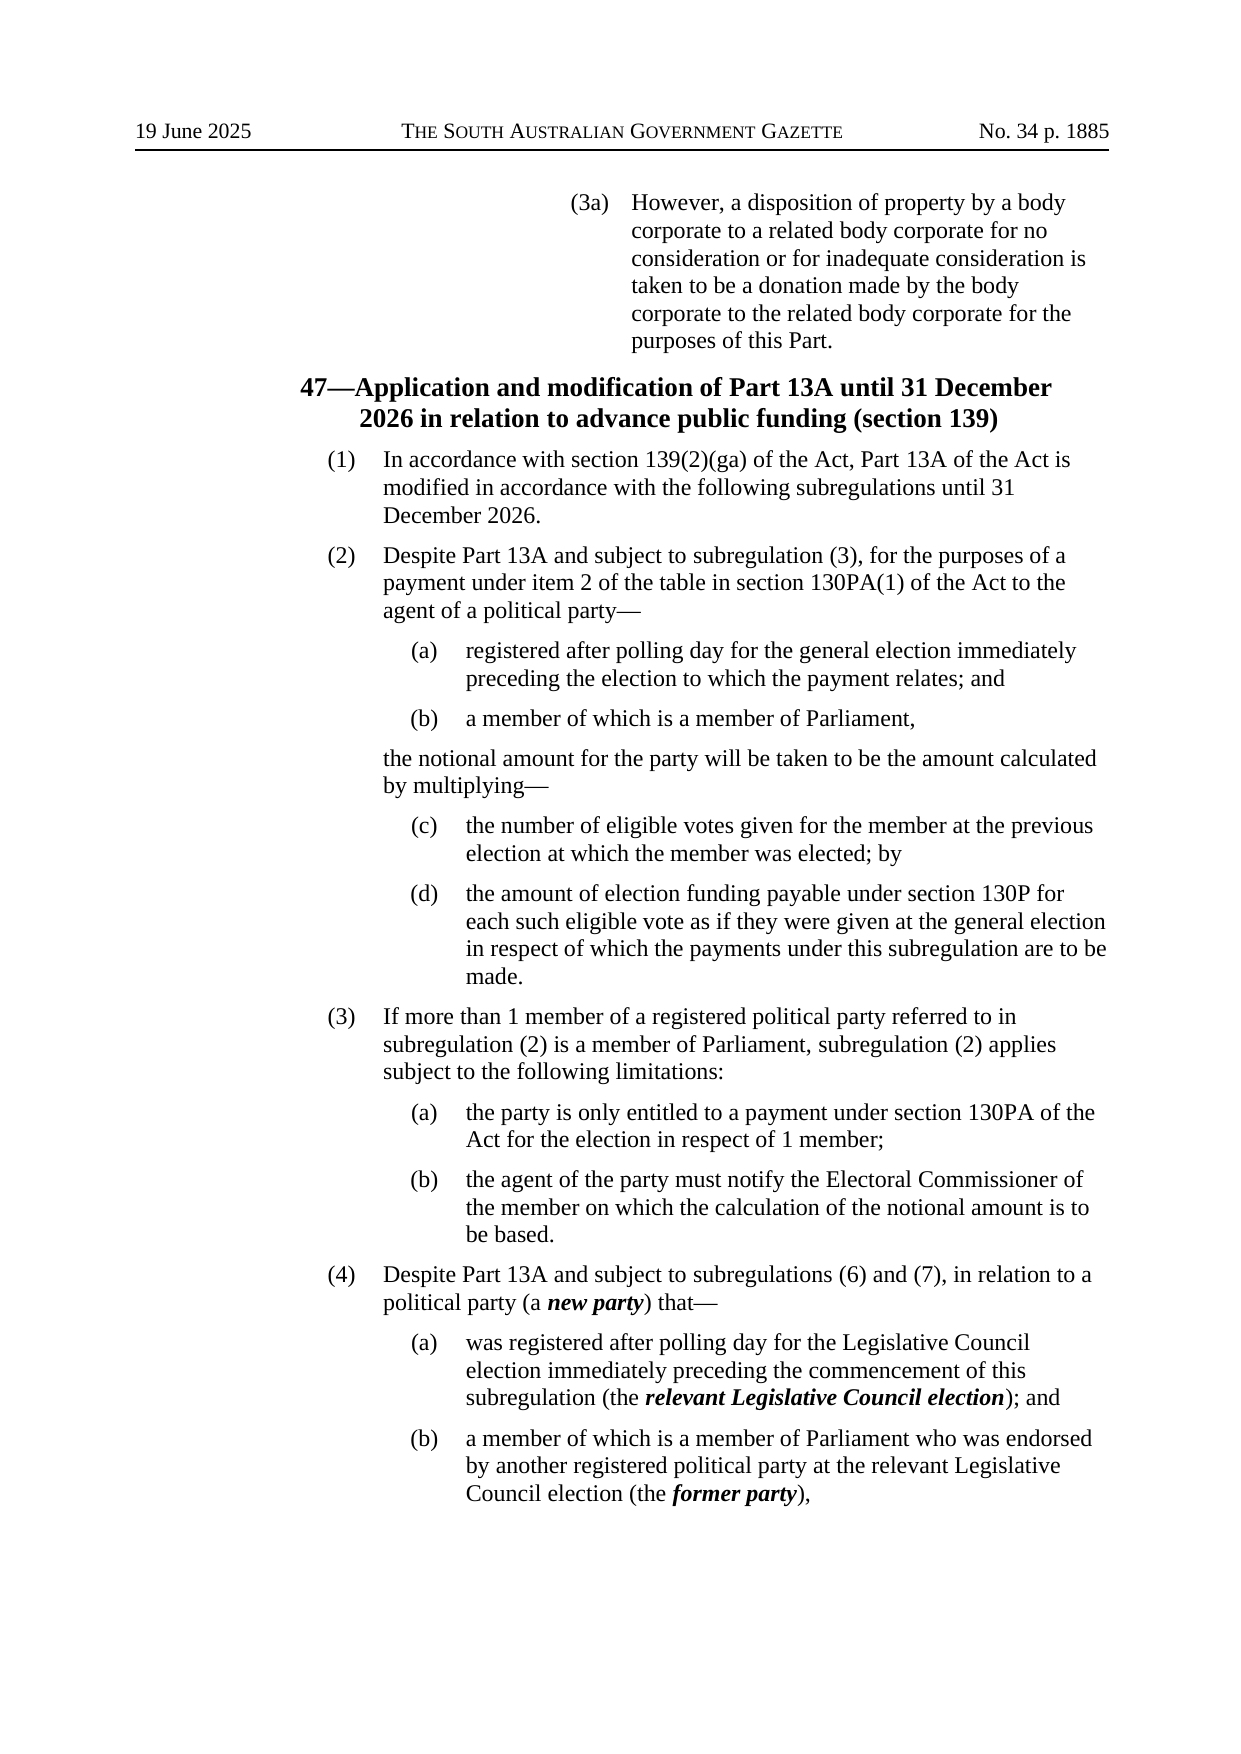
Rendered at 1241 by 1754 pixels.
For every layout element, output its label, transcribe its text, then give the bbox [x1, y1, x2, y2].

text (4) Despite Part 13A and subject to subregulations (6) and (7), in relation to a political party (a new party) that— [300, 1261, 1109, 1316]
text (a) registered after polling day for the general election immediately preceding the election to which the payment relates; and [383, 636, 1109, 691]
text the notional amount for the party will be taken to be the amount calculated by multiplying— [383, 744, 1109, 799]
text 47—Application and modification of Part 13A until 31 December 2026 in relation to advance public funding (section 139) [300, 371, 1109, 433]
text (d) the amount of election funding payable under section 130P for each such eligible vote as if they were given at the general election in respect of which the payments under this subregulation are to be made. [383, 879, 1109, 990]
text (1) In accordance with section 139(2)(ga) of the Act, Part 13A of the Act is modified in accordance with the following subregulations until 31 December 2026. [300, 445, 1109, 528]
text (c) the number of eligible votes given for the member at the previous election at which the member was elected; by [383, 812, 1109, 867]
text (3a) However, a disposition of property by a body corporate to a related body corporate for no consideration or for inadequate consideration is taken to be a donation made by the body corporate to the related body corporate for the purposes of this Part. [548, 188, 1109, 354]
text (a) the party is only entitled to a payment under section 130PA of the Act for the election in respect of 1 member; [383, 1097, 1109, 1153]
text (3) If more than 1 member of a registered political party referred to in subregulation (2) is a member of Parliament, subregulation (2) applies subject to the following limitations: [300, 1002, 1109, 1085]
text (a) was registered after polling day for the Legislative Council election immediately preceding the commencement of this subregulation (the relevant Legislative Council election); and [383, 1328, 1109, 1411]
text (b) a member of which is a member of Parliament, [383, 704, 1109, 731]
text (b) the agent of the party must notify the Electoral Commissioner of the member on which the calculation of the notional amount is to be based. [383, 1165, 1109, 1248]
text (2) Despite Part 13A and subject to subregulation (3), for the purposes of a payment under item 2 of the table in section 130PA(1) of the Act to the agent of a political party— [300, 541, 1109, 623]
text (b) a member of which is a member of Parliament who was endorsed by another registered political party at the relevant Legislative Council election (the former party), [383, 1423, 1109, 1506]
